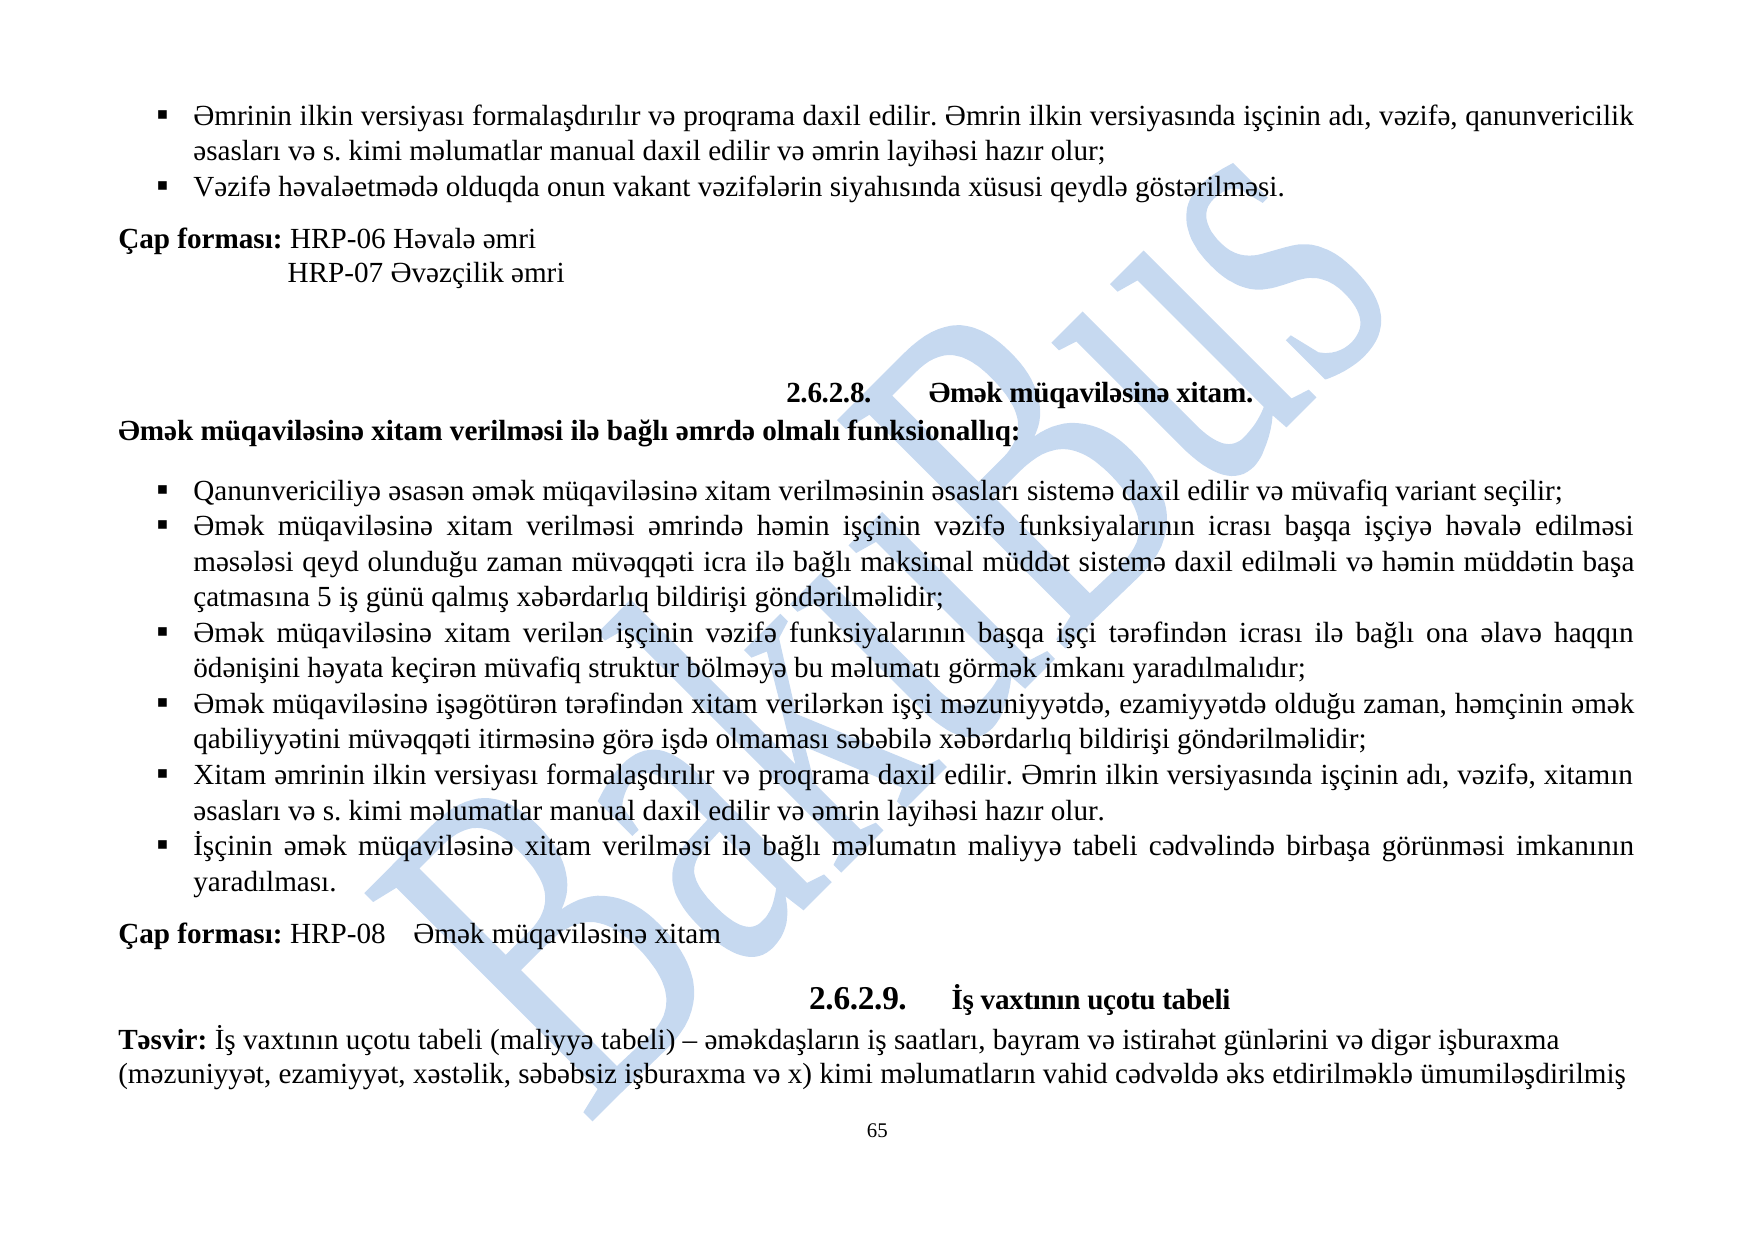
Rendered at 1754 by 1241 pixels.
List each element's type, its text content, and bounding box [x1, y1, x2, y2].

text Çap forması: HRP-08 Əmək müqaviləsinə xitam [118, 916, 1636, 950]
list Əmək müqaviləsinə xitam verilməsi əmrində həmin işçinin vəzifə funksiyalarının icrası başqa işçiyə həvalə edilməsi məsələsi qeyd olunduğu zaman müvəqqəti icra ilə bağlı maksimal müddət sistemə daxil edilməli və həmin müddətin başa çatmasına 5 iş günü qalmış xəbərdarlıq bildirişi göndərilməlidir; [156, 508, 1636, 613]
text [118, 1022, 1636, 1089]
list Qanunvericiliyə əsasən əmək müqaviləsinə xitam verilməsinin əsasları sistemə daxil edilir və müvafiq variant seçilir; [156, 473, 1636, 506]
subtitle Əmək müqaviləsinə xitam. [418, 375, 1621, 408]
text Əmək müqaviləsinə xitam verilməsi ilə bağlı əmrdə olmalı funksionallıq: [118, 413, 1636, 447]
list Xitam əmrinin ilkin versiyası formalaşdırılır və proqrama daxil edilir. Əmrin ilkin versiyasında işçinin adı, vəzifə, xitamın əsasları və s. kimi məlumatlar manual daxil edilir və əmrin layihəsi hazır olur. [156, 757, 1636, 826]
list Əmək müqaviləsinə xitam verilən işçinin vəzifə funksiyalarının başqa işçi tərəfindən icrası ilə bağlı ona əlavə haqqın ödənişini həyata keçirən müvafiq struktur bölməyə bu məlumatı görmək imkanı yaradılmalıdır; [156, 615, 1636, 684]
list Əmək müqaviləsinə işəgötürən tərəfindən xitam verilərkən işçi məzuniyyətdə, ezamiyyətdə olduğu zaman, həmçinin əmək qabiliyyətini müvəqqəti itirməsinə görə işdə olmaması səbəbilə xəbərdarlıq bildirişi göndərilməlidir; [156, 686, 1636, 755]
text HRP-07 Əvəzçilik əmri [118, 255, 1636, 288]
list Vəzifə həvaləetmədə olduqda onun vakant vəzifələrin siyahısında xüsusi qeydlə göstərilməsi. [156, 169, 1636, 203]
list İşçinin əmək müqaviləsinə xitam verilməsi ilə bağlı məlumatın maliyyə tabeli cədvəlində birbaşa görünməsi imkanının yaradılması. [156, 828, 1636, 897]
list Əmrinin ilkin versiyası formalaşdırılır və proqrama daxil edilir. Əmrin ilkin versiyasında işçinin adı, vəzifə, qanunvericilik əsasları və s. kimi məlumatlar manual daxil edilir və əmrin layihəsi hazır olur; [156, 98, 1636, 167]
subtitle İş vaxtının uçotu tabeli [418, 978, 1621, 1017]
text Çap forması: HRP-06 Həvalə əmri [118, 221, 1636, 255]
